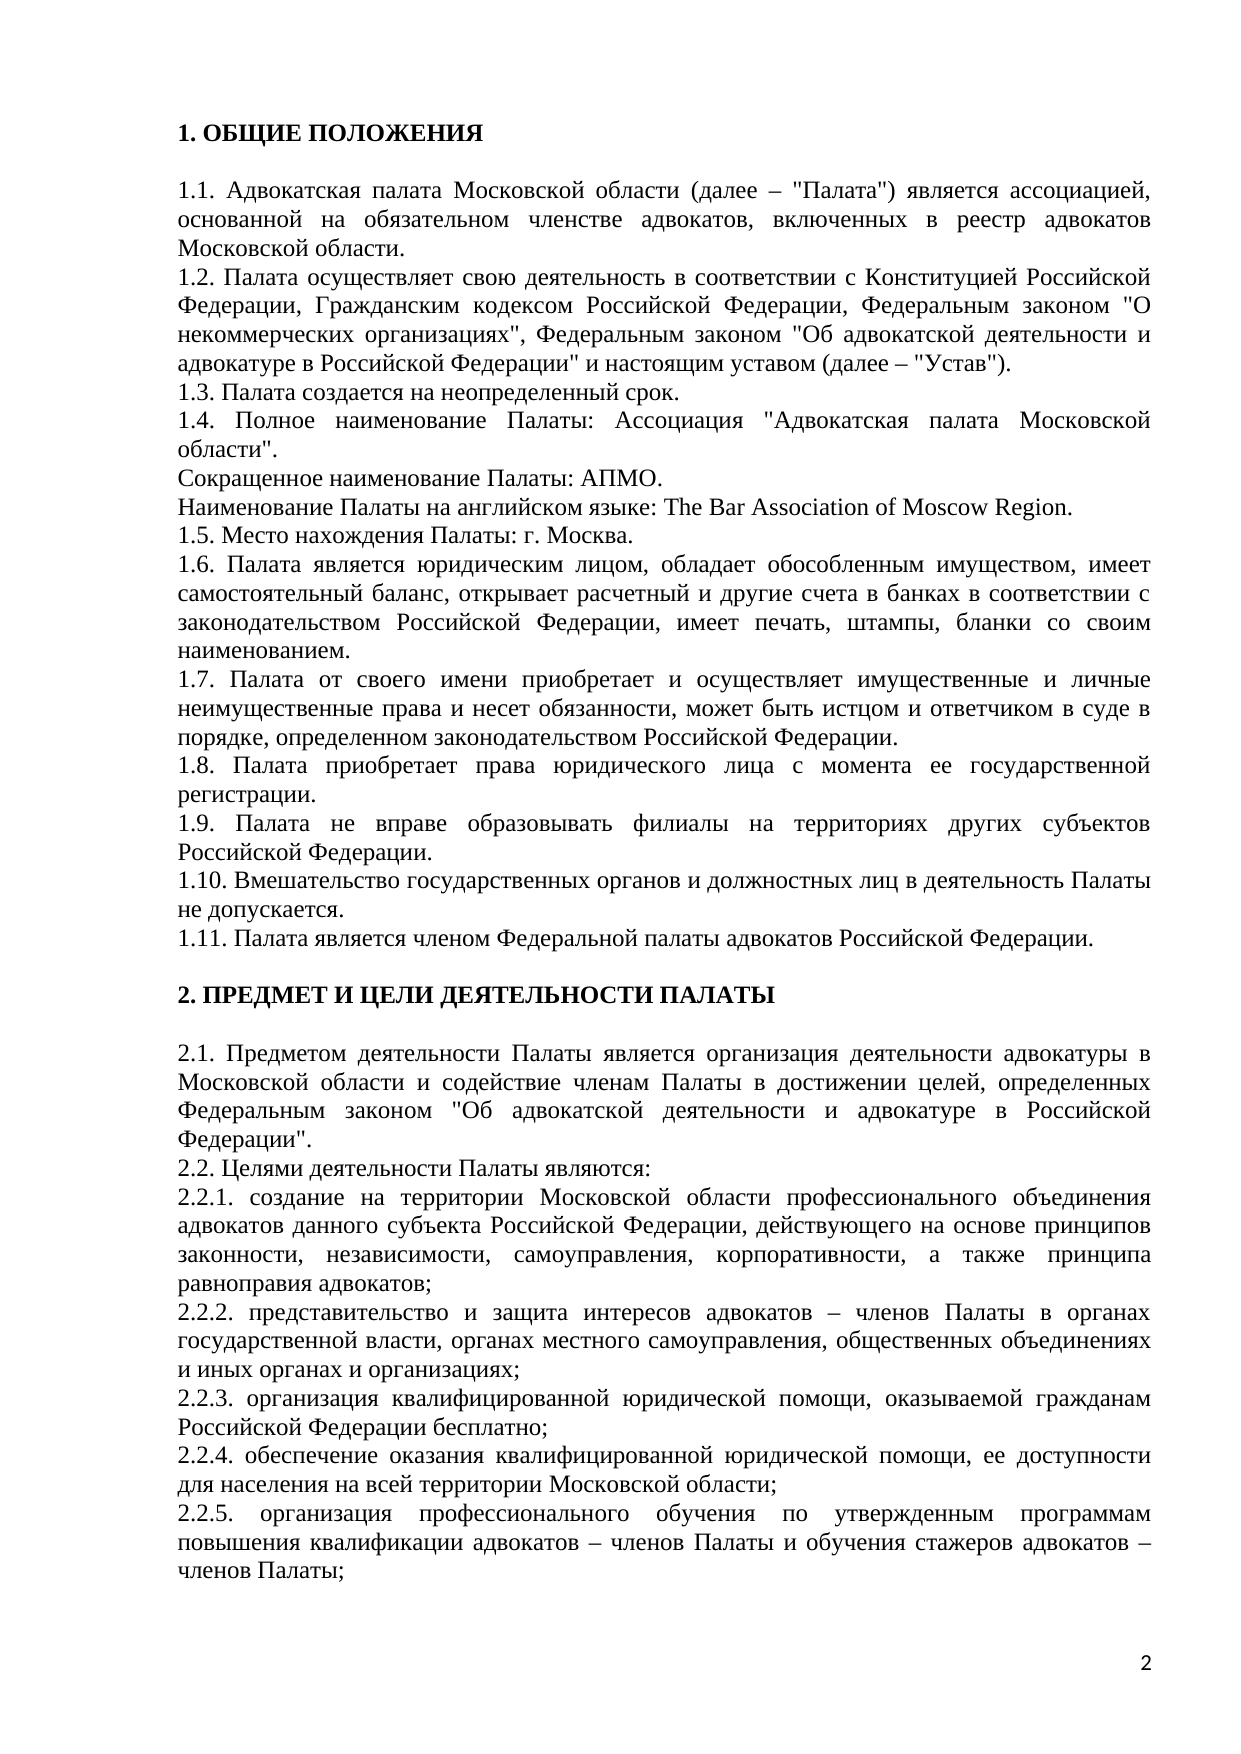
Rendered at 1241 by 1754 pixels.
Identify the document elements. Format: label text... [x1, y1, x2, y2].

text 2.1. Предметом деятельности Палаты является организация деятельности адвокатуры в Московской области и содействие членам Палаты в достижении целей, определенных Федеральным законом "Об адвокатской деятельности и адвокатуре в Российской Федерации". [177, 1038, 1152, 1153]
text 2.2.4. обеспечение оказания квалифицированной юридической помощи, ее доступности для населения на всей территории Московской области; [177, 1441, 1152, 1498]
text Сокращенное наименование Палаты: АПМО. [177, 463, 1152, 492]
text 1.10. Вмешательство государственных органов и должностных лиц в деятельность Палаты не допускается. [177, 866, 1152, 923]
text 1.8. Палата приобретает права юридического лица с момента ее государственной регистрации. [177, 751, 1152, 808]
text 1.11. Палата является членом Федеральной палаты адвокатов Российской Федерации. [177, 923, 1152, 952]
text 2.2.5. организация профессионального обучения по утвержденным программам повышения квалификации адвокатов – членов Палаты и обучения стажеров адвокатов – членов Палаты; [177, 1498, 1152, 1584]
text 1.7. Палата от своего имени приобретает и осуществляет имущественные и личные неимущественные права и несет обязанности, может быть истцом и ответчиком в суде в порядке, определенном законодательством Российской Федерации. [177, 664, 1152, 751]
text 1.5. Место нахождения Палаты: г. Москва. [177, 521, 1152, 549]
text 1.4. Полное наименование Палаты: Ассоциация "Адвокатская палата Московской области". [177, 406, 1152, 463]
text 1.3. Палата создается на неопределенный срок. [177, 377, 1152, 406]
text Наименование Палаты на английском языке: The Bar Association of Moscow Region. [177, 492, 1152, 521]
text 2.2. Целями деятельности Палаты являются: [177, 1153, 1152, 1182]
text 2.2.2. представительство и защита интересов адвокатов – членов Палаты в органах государственной власти, органах местного самоуправления, общественных объединениях и иных органах и организациях; [177, 1297, 1152, 1383]
text 2. ПРЕДМЕТ И ЦЕЛИ ДЕЯТЕЛЬНОСТИ ПАЛАТЫ [177, 981, 1152, 1009]
text 1.1. Адвокатская палата Московской области (далее – "Палата") является ассоциацией, основанной на обязательном членстве адвокатов, включенных в реестр адвокатов Московской области. [177, 176, 1152, 262]
text 1.2. Палата осуществляет свою деятельность в соответствии с Конституцией Российской Федерации, Гражданским кодексом Российской Федерации, Федеральным законом "О некоммерческих организациях", Федеральным законом "Об адвокатской деятельности и адвокатуре в Российской Федерации" и настоящим уставом (далее – "Устав"). [177, 262, 1152, 377]
text 2.2.3. организация квалифицированной юридической помощи, оказываемой гражданам Российской Федерации бесплатно; [177, 1383, 1152, 1441]
text 1.6. Палата является юридическим лицом, обладает обособленным имуществом, имеет самостоятельный баланс, открывает расчетный и другие счета в банках в соответствии с законодательством Российской Федерации, имеет печать, штампы, бланки со своим наименованием. [177, 549, 1152, 664]
text 1.9. Палата не вправе образовывать филиалы на территориях других субъектов Российской Федерации. [177, 808, 1152, 866]
text 1. ОБЩИЕ ПОЛОЖЕНИЯ [177, 118, 1152, 147]
text 2.2.1. создание на территории Московской области профессионального объединения адвокатов данного субъекта Российской Федерации, действующего на основе принципов законности, независимости, самоуправления, корпоративности, а также принципа равноправия адвокатов; [177, 1182, 1152, 1297]
